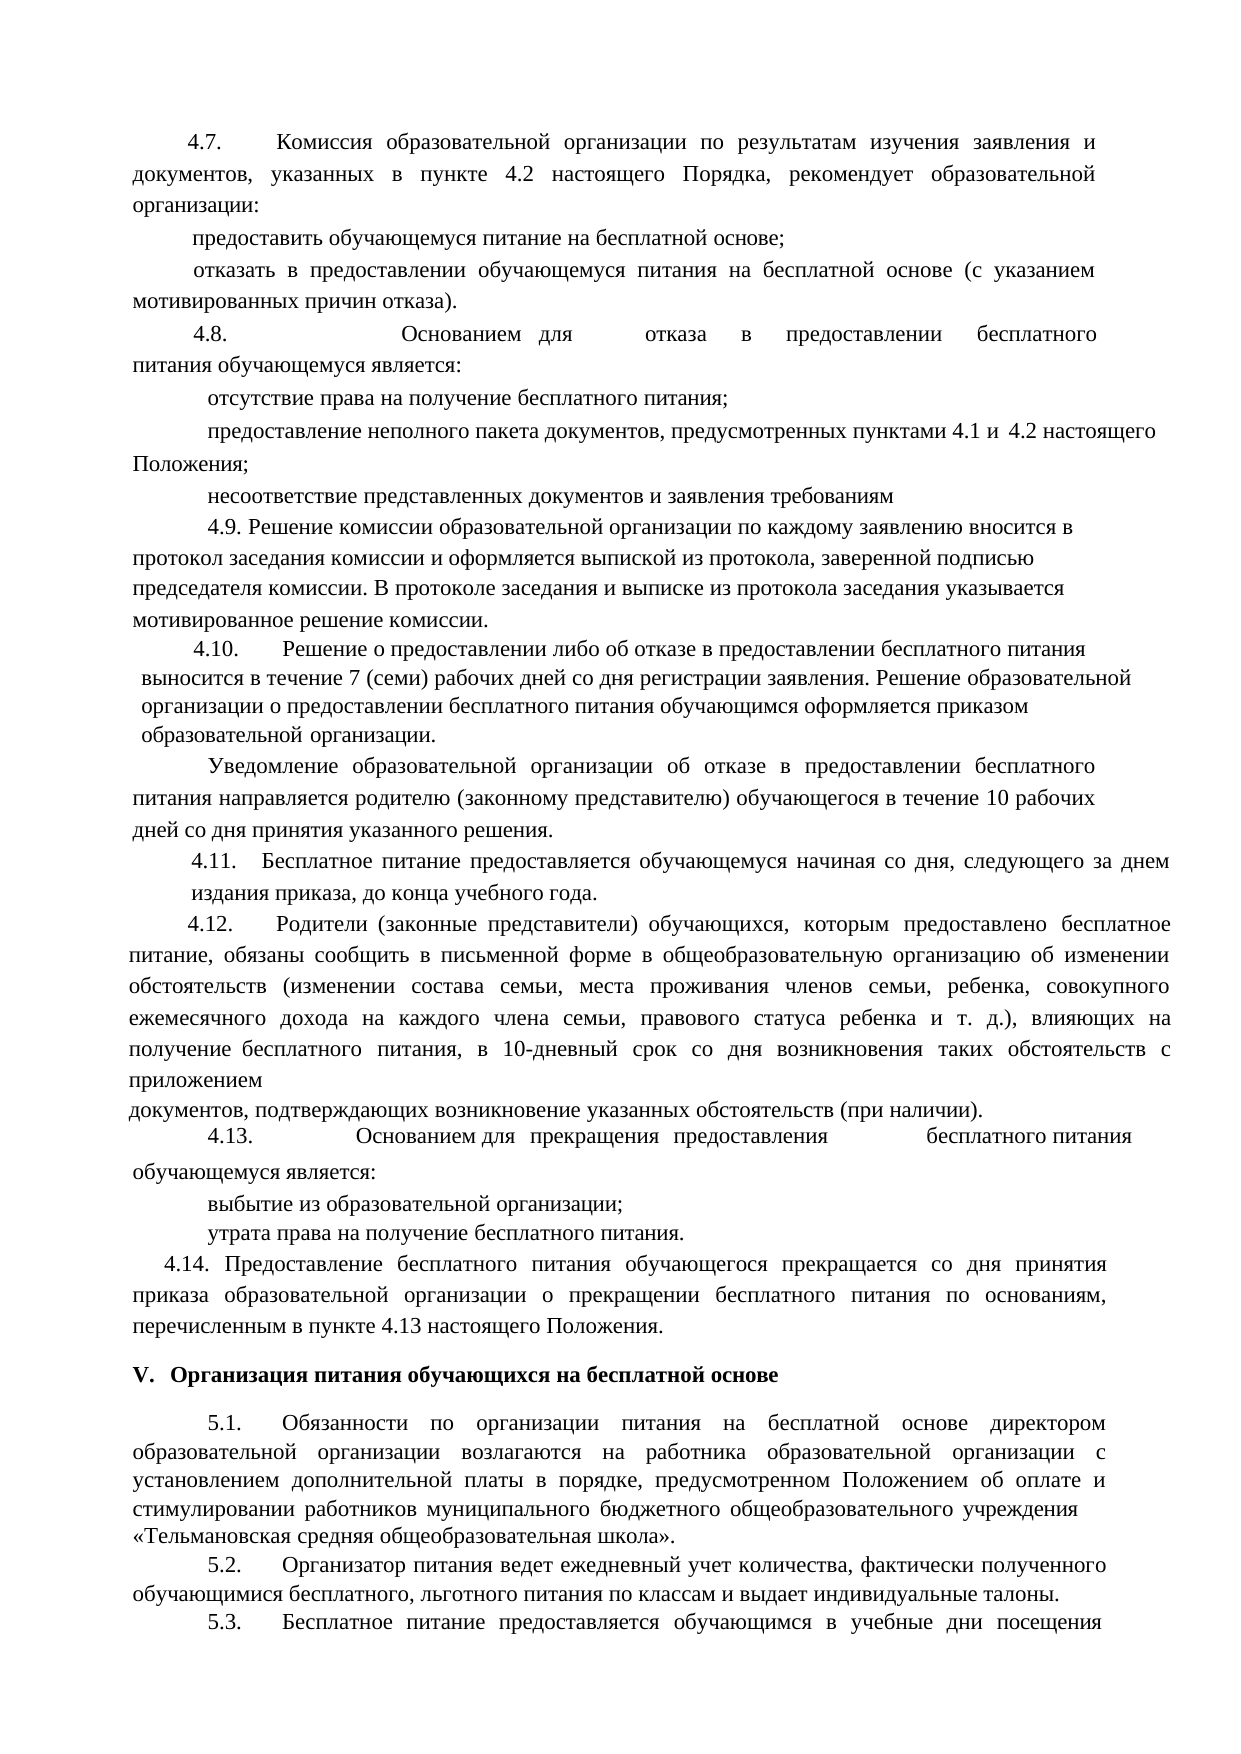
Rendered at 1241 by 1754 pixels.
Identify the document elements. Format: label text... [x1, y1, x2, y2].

text председателя комиссии. В протоколе заседания и выписке из протокола заседания указывается мотивированное решение комиссии. [132, 574, 1182, 632]
list Бесплатное питание предоставляется обучающимся в учебные дни посещения [207, 1608, 1182, 1634]
subtitle Организация питания обучающихся на бесплатной основе [132, 1361, 1182, 1387]
text отказать в предоставлении обучающемуся питания на бесплатной основе (с указанием мотивированных причин отказа). [132, 256, 1097, 314]
list Комиссия образовательной организации по результатам изучения заявления и документов, указанных в пункте 4.2 настоящего Порядка, рекомендует образовательной организации: [132, 128, 1097, 218]
text образовательной организации. [141, 722, 1182, 748]
text Уведомление образовательной организации об отказе в предоставлении бесплатного питания направляется родителю (законному представителю) обучающегося в течение 10 рабочих дней со дня принятия указанного решения. [132, 753, 1097, 842]
list Решение комиссии образовательной организации по каждому заявлению вносится в протокол заседания комиссии и оформляется выпиской из протокола, заверенной подписью [132, 513, 1073, 570]
list Решение о предоставлении либо об отказе в предоставлении бесплатного питания [193, 637, 1182, 662]
text отсутствие права на получение бесплатного питания; [207, 384, 1182, 411]
text несоответствие представленных документов и заявления требованиям [207, 483, 1182, 508]
text предоставление неполного пакета документов, предусмотренных пунктами 4.1 и 4.2 настоящего Положения; [132, 417, 1182, 476]
list Предоставление бесплатного питания обучающегося прекращается со дня принятия приказа образовательной организации о прекращении бесплатного питания по основаниям, перечисленным в пункте 4.13 настоящего Положения. [132, 1250, 1108, 1338]
text выбытие из образовательной организации; [207, 1195, 1182, 1215]
list Организатор питания ведет ежедневный учет количества, фактически полученного обучающимися бесплатного, льготного питания по классам и выдает индивидуальные талоны. [132, 1551, 1108, 1606]
text утрата права на получение бесплатного питания. [207, 1219, 1182, 1245]
text выносится в течение 7 (семи) рабочих дней со дня регистрации заявления. Решение образовательной организации о предоставлении бесплатного питания обучающимся оформляется приказом [141, 664, 1182, 719]
list Бесплатное питание предоставляется обучающемуся начиная со дня, следующего за днем издания приказа, до конца учебного года. [191, 847, 1170, 905]
text предоставить обучающемуся питание на бесплатной основе; [192, 224, 1182, 250]
list Основанием для отказа в предоставлении бесплатного питания обучающемуся является: [132, 320, 1097, 378]
text документов, подтверждающих возникновение указанных обстоятельств (при наличии). [128, 1097, 1182, 1122]
list Основанием для прекращения предоставления бесплатного питания обучающемуся является: [132, 1122, 1133, 1185]
list Родители (законные представители) обучающихся, которым предоставлено бесплатное питание, обязаны сообщить в письменной форме в общеобразовательную организацию об изменении обстоятельств (изменении состава семьи, места проживания членов семьи, ребенка, совокупного ежемесячного дохода на каждого члена семьи, правового статуса ребенка и т. д.), влияющих на получение бесплатного питания, в 10-дневный срок со дня возникновения таких обстоятельств с приложением [128, 910, 1171, 1092]
list Обязанности по организации питания на бесплатной основе директором образовательной организации возлагаются на работника образовательной организации с установлением дополнительной платы в порядке, предусмотренном Положением об оплате и стимулировании работников муниципального бюджетного общеобразовательного учреждения [132, 1409, 1107, 1521]
text «Тельмановская средняя общеобразовательная школа». [132, 1523, 1182, 1549]
